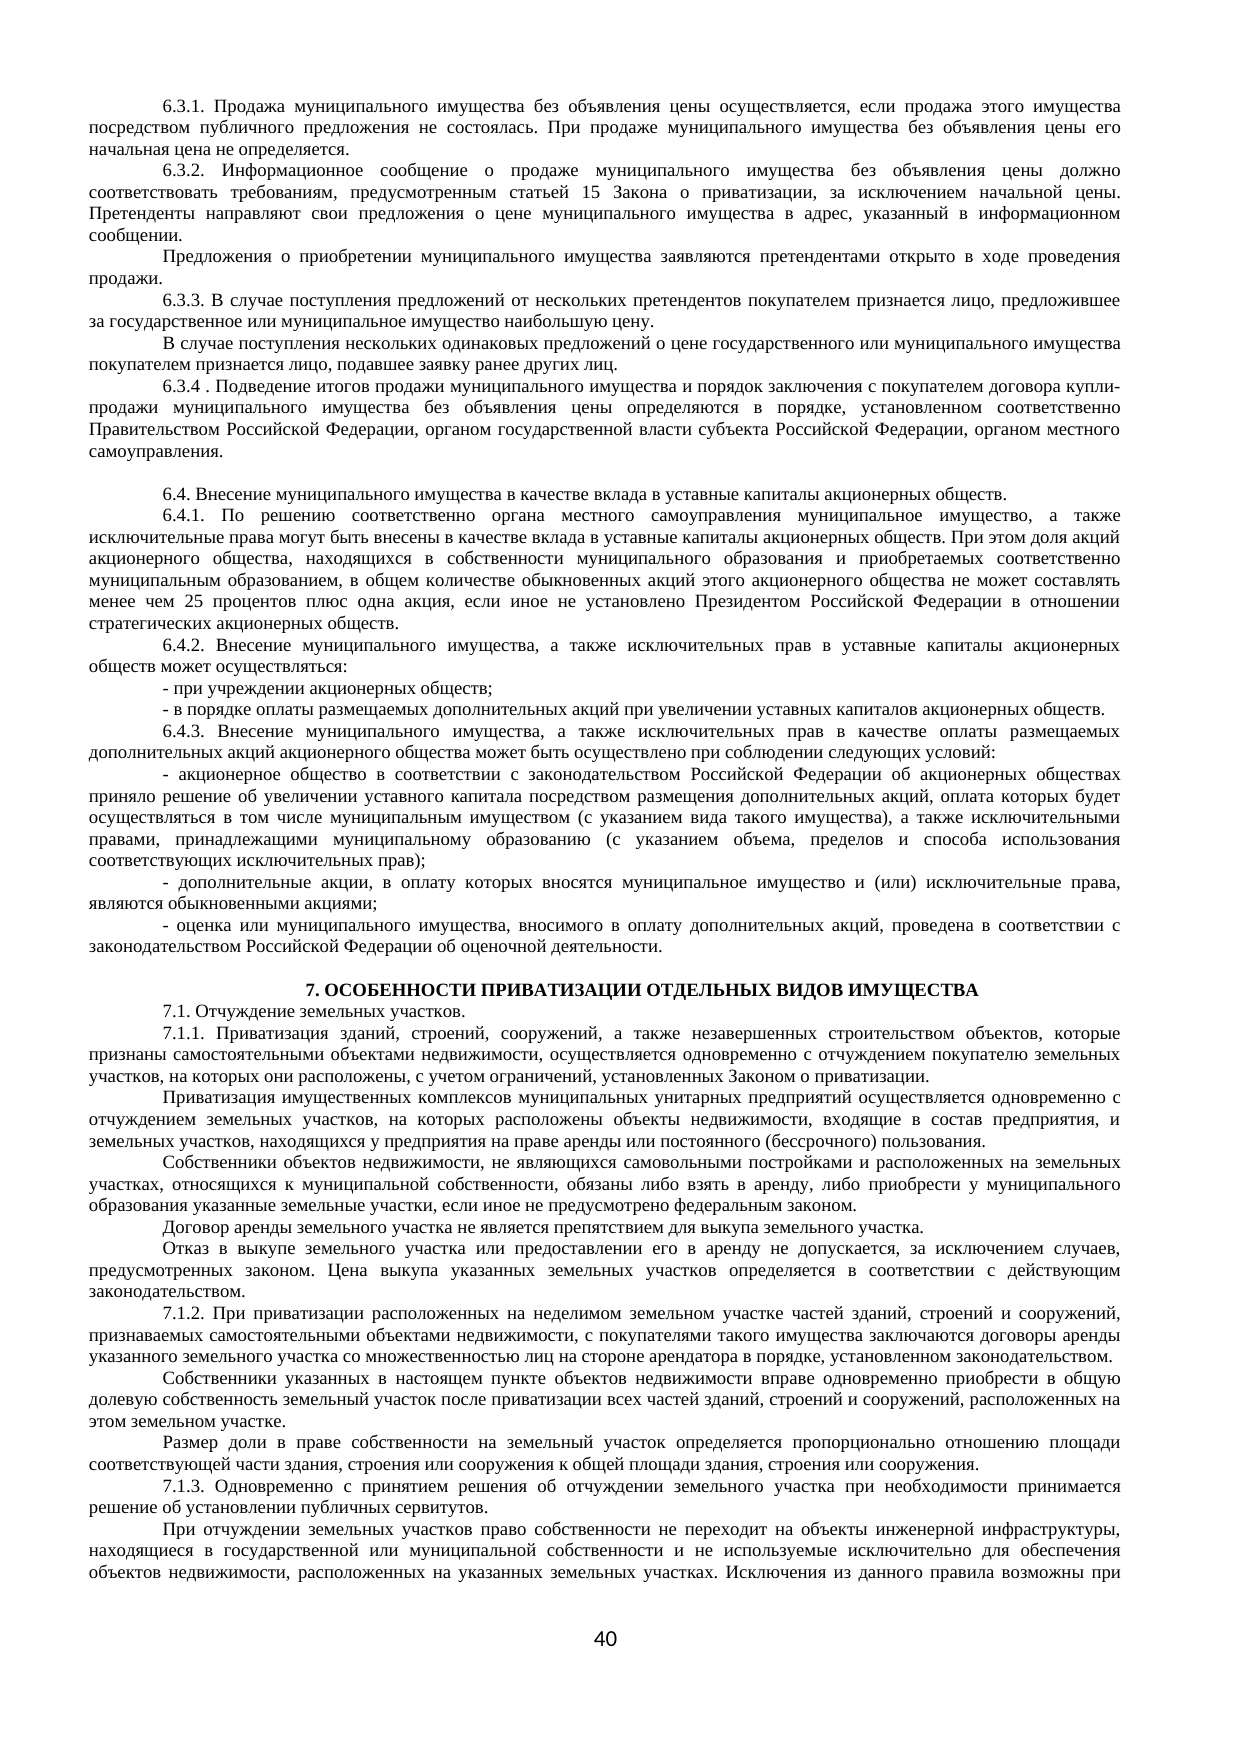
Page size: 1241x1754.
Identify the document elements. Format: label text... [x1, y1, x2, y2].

text 7.1. Отчуждение земельных участков. [89, 1000, 1122, 1022]
text 6.4.1. По решению соответственно органа местного самоуправления муниципальное имущество, а также исключительные права могут быть внесены в качестве вклада в уставные капиталы акционерных обществ. При этом доля акций акционерного общества, находящихся в собственности муниципального образования и приобретаемых соответственно муниципальным образованием, в общем количестве обыкновенных акций этого акционерного общества не может составлять менее чем 25 процентов плюс одна акция, если иное не установлено Президентом Российской Федерации в отношении стратегических акционерных обществ. [89, 504, 1122, 633]
text 6.3.1. Продажа муниципального имущества без объявления цены осуществляется, если продажа этого имущества посредством публичного предложения не состоялась. При продаже муниципального имущества без объявления цены его начальная цена не определяется. [89, 94, 1122, 159]
text Договор аренды земельного участка не является препятствием для выкупа земельного участка. [89, 1216, 1122, 1237]
text Собственники объектов недвижимости, не являющихся самовольными постройками и расположенных на земельных участках, относящихся к муниципальной собственности, обязаны либо взять в аренду, либо приобрести у муниципального образования указанные земельные участки, если иное не предусмотрено федеральным законом. [89, 1151, 1122, 1216]
text - при учреждении акционерных обществ; [89, 677, 1122, 698]
text Приватизация имущественных комплексов муниципальных унитарных предприятий осуществляется одновременно с отчуждением земельных участков, на которых расположены объекты недвижимости, входящие в состав предприятия, и земельных участков, находящихся у предприятия на праве аренды или постоянного (бессрочного) пользования. [89, 1086, 1122, 1151]
text 6.3.3. В случае поступления предложений от нескольких претендентов покупателем признается лицо, предложившее за государственное или муниципальное имущество наибольшую цену. [89, 288, 1122, 332]
text 6.3.2. Информационное сообщение о продаже муниципального имущества без объявления цены должно соответствовать требованиям, предусмотренным статьей 15 Закона о приватизации, за исключением начальной цены. Претенденты направляют свои предложения о цене муниципального имущества в адрес, указанный в информационном сообщении. [89, 159, 1122, 245]
text - акционерное общество в соответствии с законодательством Российской Федерации об акционерных обществах приняло решение об увеличении уставного капитала посредством размещения дополнительных акций, оплата которых будет осуществляться в том числе муниципальным имуществом (с указанием вида такого имущества), а также исключительными правами, принадлежащими муниципальному образованию (с указанием объема, пределов и способа использования соответствующих исключительных прав); [89, 763, 1122, 871]
text Размер доли в праве собственности на земельный участок определяется пропорционально отношению площади соответствующей части здания, строения или сооружения к общей площади здания, строения или сооружения. [89, 1431, 1122, 1474]
text - в порядке оплаты размещаемых дополнительных акций при увеличении уставных капиталов акционерных обществ. [89, 698, 1122, 720]
text Собственники указанных в настоящем пункте объектов недвижимости вправе одновременно приобрести в общую долевую собственность земельный участок после приватизации всех частей зданий, строений и сооружений, расположенных на этом земельном участке. [89, 1367, 1122, 1431]
text 6.4. Внесение муниципального имущества в качестве вклада в уставные капиталы акционерных обществ. [89, 483, 1122, 504]
text 6.3.4 . Подведение итогов продажи муниципального имущества и порядок заключения с покупателем договора купли-продажи муниципального имущества без объявления цены определяются в порядке, установленном соответственно Правительством Российской Федерации, органом государственной власти субъекта Российской Федерации, органом местного самоуправления. [89, 375, 1122, 461]
text 7.1.1. Приватизация зданий, строений, сооружений, а также незавершенных строительством объектов, которые признаны самостоятельными объектами недвижимости, осуществляется одновременно с отчуждением покупателю земельных участков, на которых они расположены, с учетом ограничений, установленных Законом о приватизации. [89, 1022, 1122, 1086]
text Отказ в выкупе земельного участка или предоставлении его в аренду не допускается, за исключением случаев, предусмотренных законом. Цена выкупа указанных земельных участков определяется в соответствии с действующим законодательством. [89, 1237, 1122, 1302]
text 6.4.3. Внесение муниципального имущества, а также исключительных прав в качестве оплаты размещаемых дополнительных акций акционерного общества может быть осуществлено при соблюдении следующих условий: [89, 720, 1122, 763]
text Предложения о приобретении муниципального имущества заявляются претендентами открыто в ходе проведения продажи. [89, 245, 1122, 288]
text В случае поступления нескольких одинаковых предложений о цене государственного или муниципального имущества покупателем признается лицо, подавшее заявку ранее других лиц. [89, 332, 1122, 375]
text 7. ОСОБЕННОСТИ ПРИВАТИЗАЦИИ ОТДЕЛЬНЫХ ВИДОВ ИМУЩЕСТВА [89, 978, 1122, 1000]
text 7.1.3. Одновременно с принятием решения об отчуждении земельного участка при необходимости принимается решение об установлении публичных сервитутов. [89, 1474, 1122, 1518]
text - оценка или муниципального имущества, вносимого в оплату дополнительных акций, проведена в соответствии с законодательством Российской Федерации об оценочной деятельности. [89, 914, 1122, 957]
text 6.4.2. Внесение муниципального имущества, а также исключительных прав в уставные капиталы акционерных обществ может осуществляться: [89, 633, 1122, 677]
text - дополнительные акции, в оплату которых вносятся муниципальное имущество и (или) исключительные права, являются обыкновенными акциями; [89, 871, 1122, 914]
text 7.1.2. При приватизации расположенных на неделимом земельном участке частей зданий, строений и сооружений, признаваемых самостоятельными объектами недвижимости, с покупателями такого имущества заключаются договоры аренды указанного земельного участка со множественностью лиц на стороне арендатора в порядке, установленном законодательством. [89, 1302, 1122, 1367]
